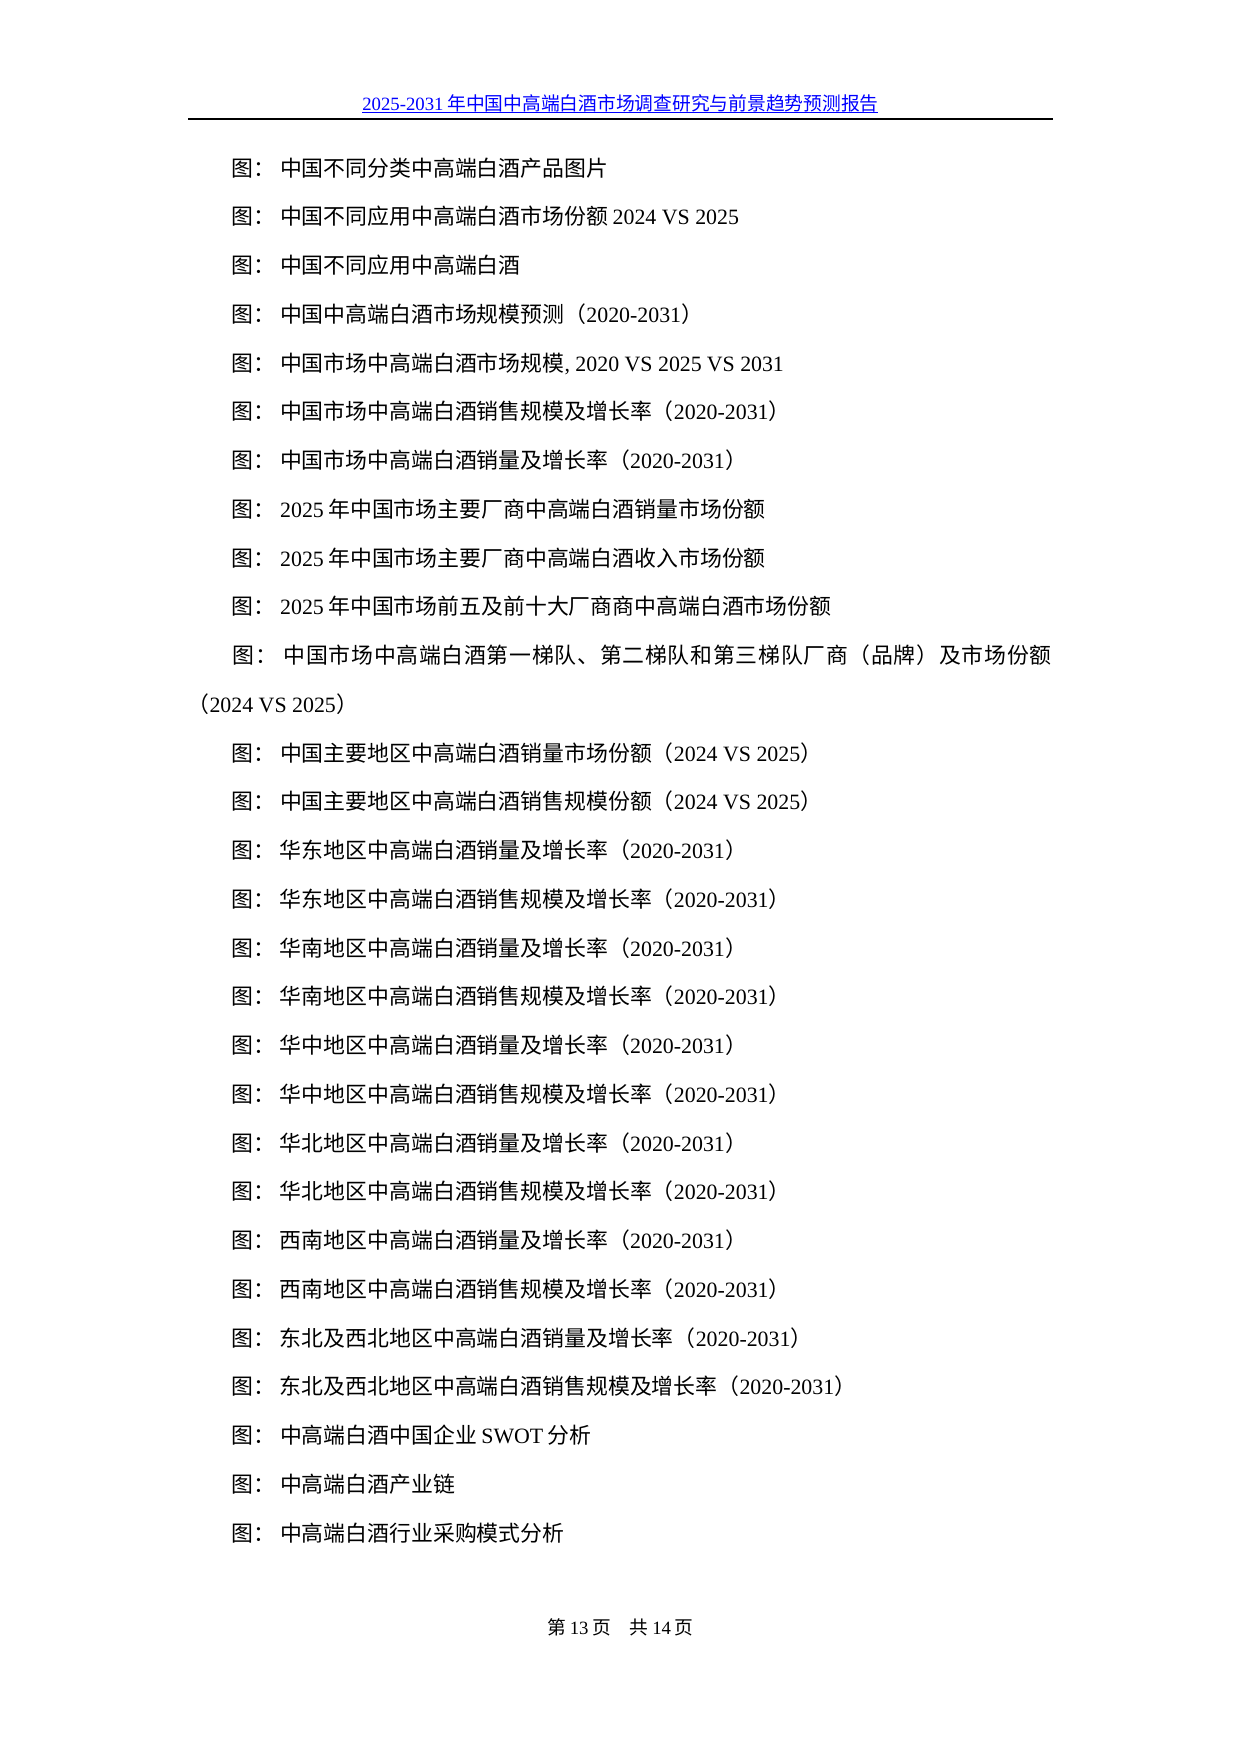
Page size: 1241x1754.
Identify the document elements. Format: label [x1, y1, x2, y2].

text [187, 150, 1053, 1548]
